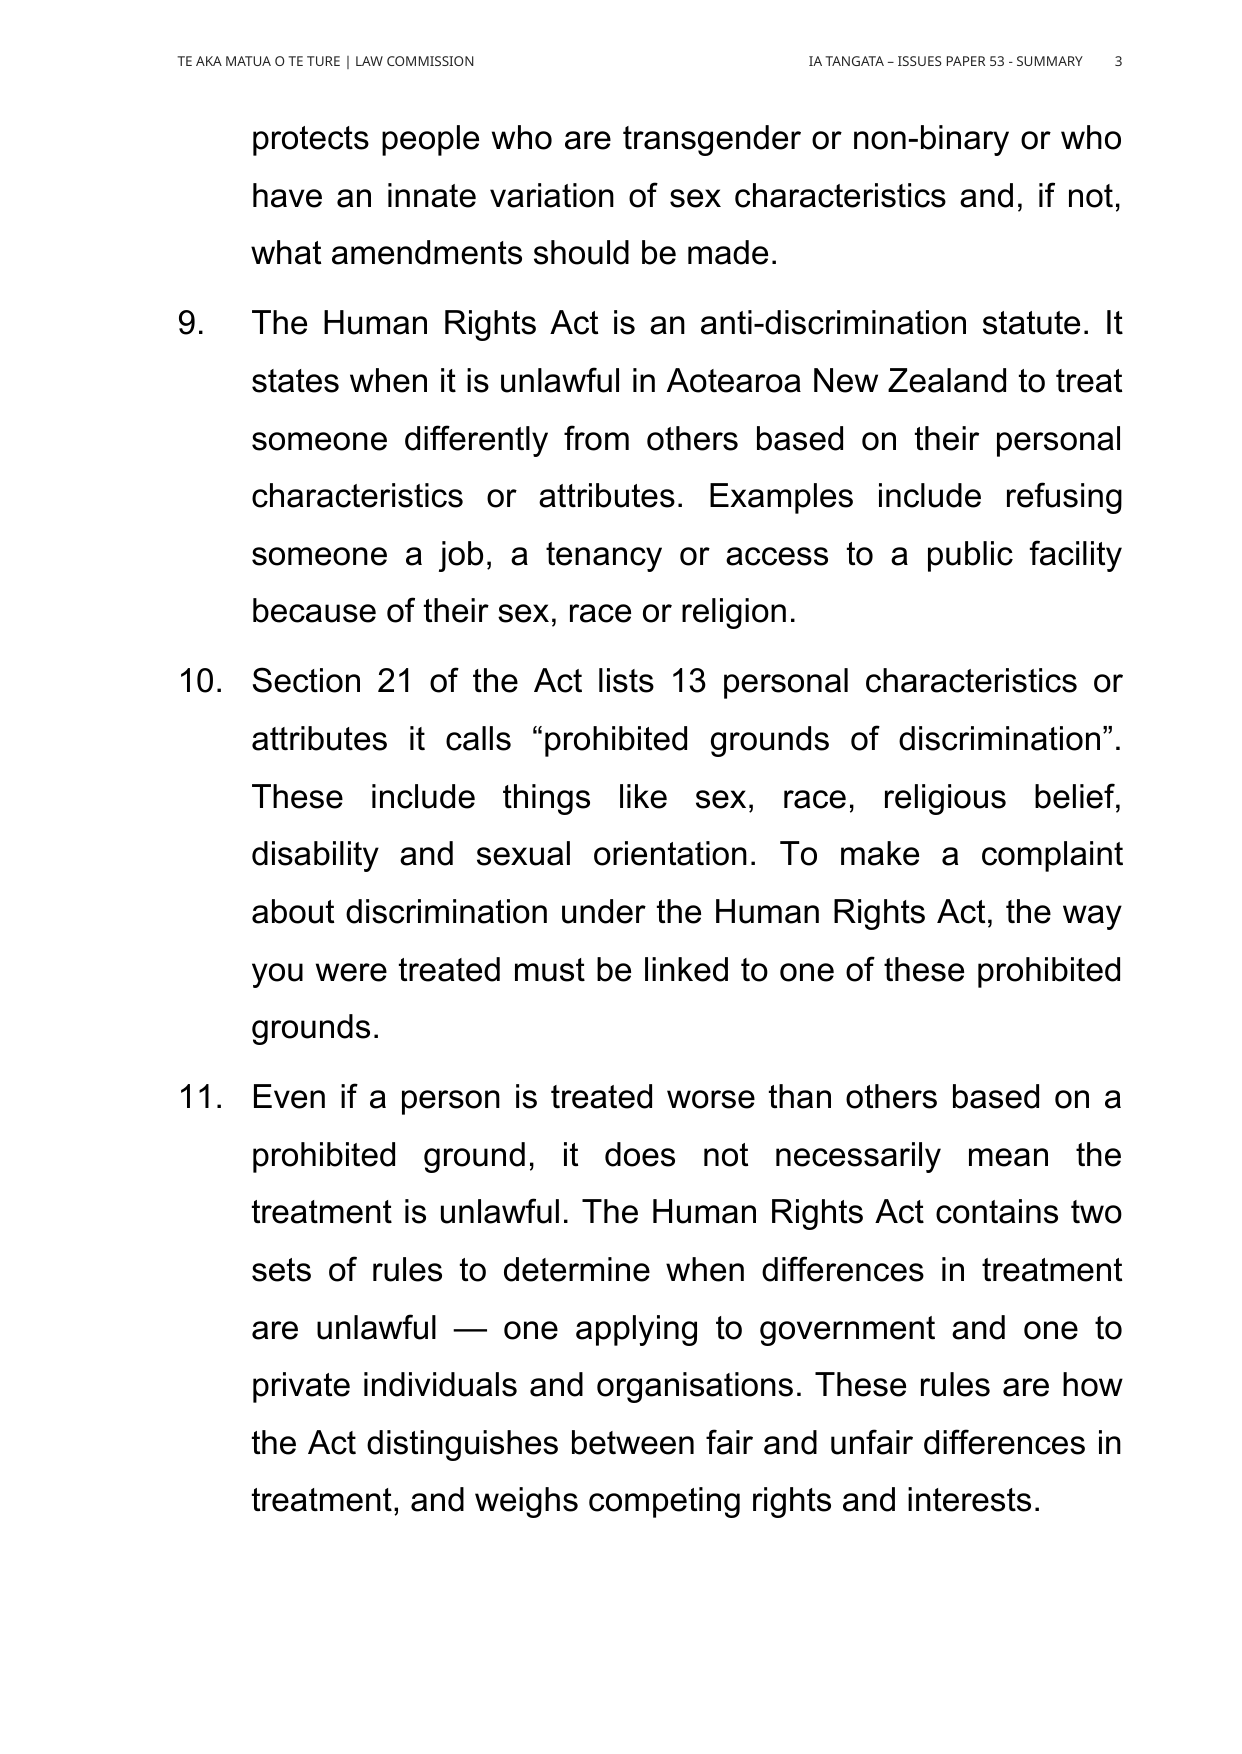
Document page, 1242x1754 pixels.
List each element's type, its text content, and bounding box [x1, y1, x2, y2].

text The Human Rights Act is an anti-discrimination statute. It states when it is unlawful in Aotearoa New Zealand to treat someone differently from others based on their personal characteristics or attributes. Examples include refusing someone a job, a tenancy or access to a public facility because of their sex, race or religion. [177, 303, 1123, 630]
text Even if a person is treated worse than others based on a prohibited ground, it does not necessarily mean the treatment is unlawful. The Human Rights Act contains two sets of rules to determine when differences in treatment are unlawful — one applying to government and one to private individuals and organisations. These rules are how the Act distinguishes between fair and unfair differences in treatment, and weighs competing rights and interests. [177, 1077, 1123, 1519]
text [177, 118, 1123, 272]
text Section 21 of the Act lists 13 personal characteristics or attributes it calls “prohibited grounds of discrimination”. These include things like sex, race, religious belief, disability and sexual orientation. To make a complaint about discrimination under the Human Rights Act, the way you were treated must be linked to one of these prohibited grounds. [177, 662, 1123, 1046]
